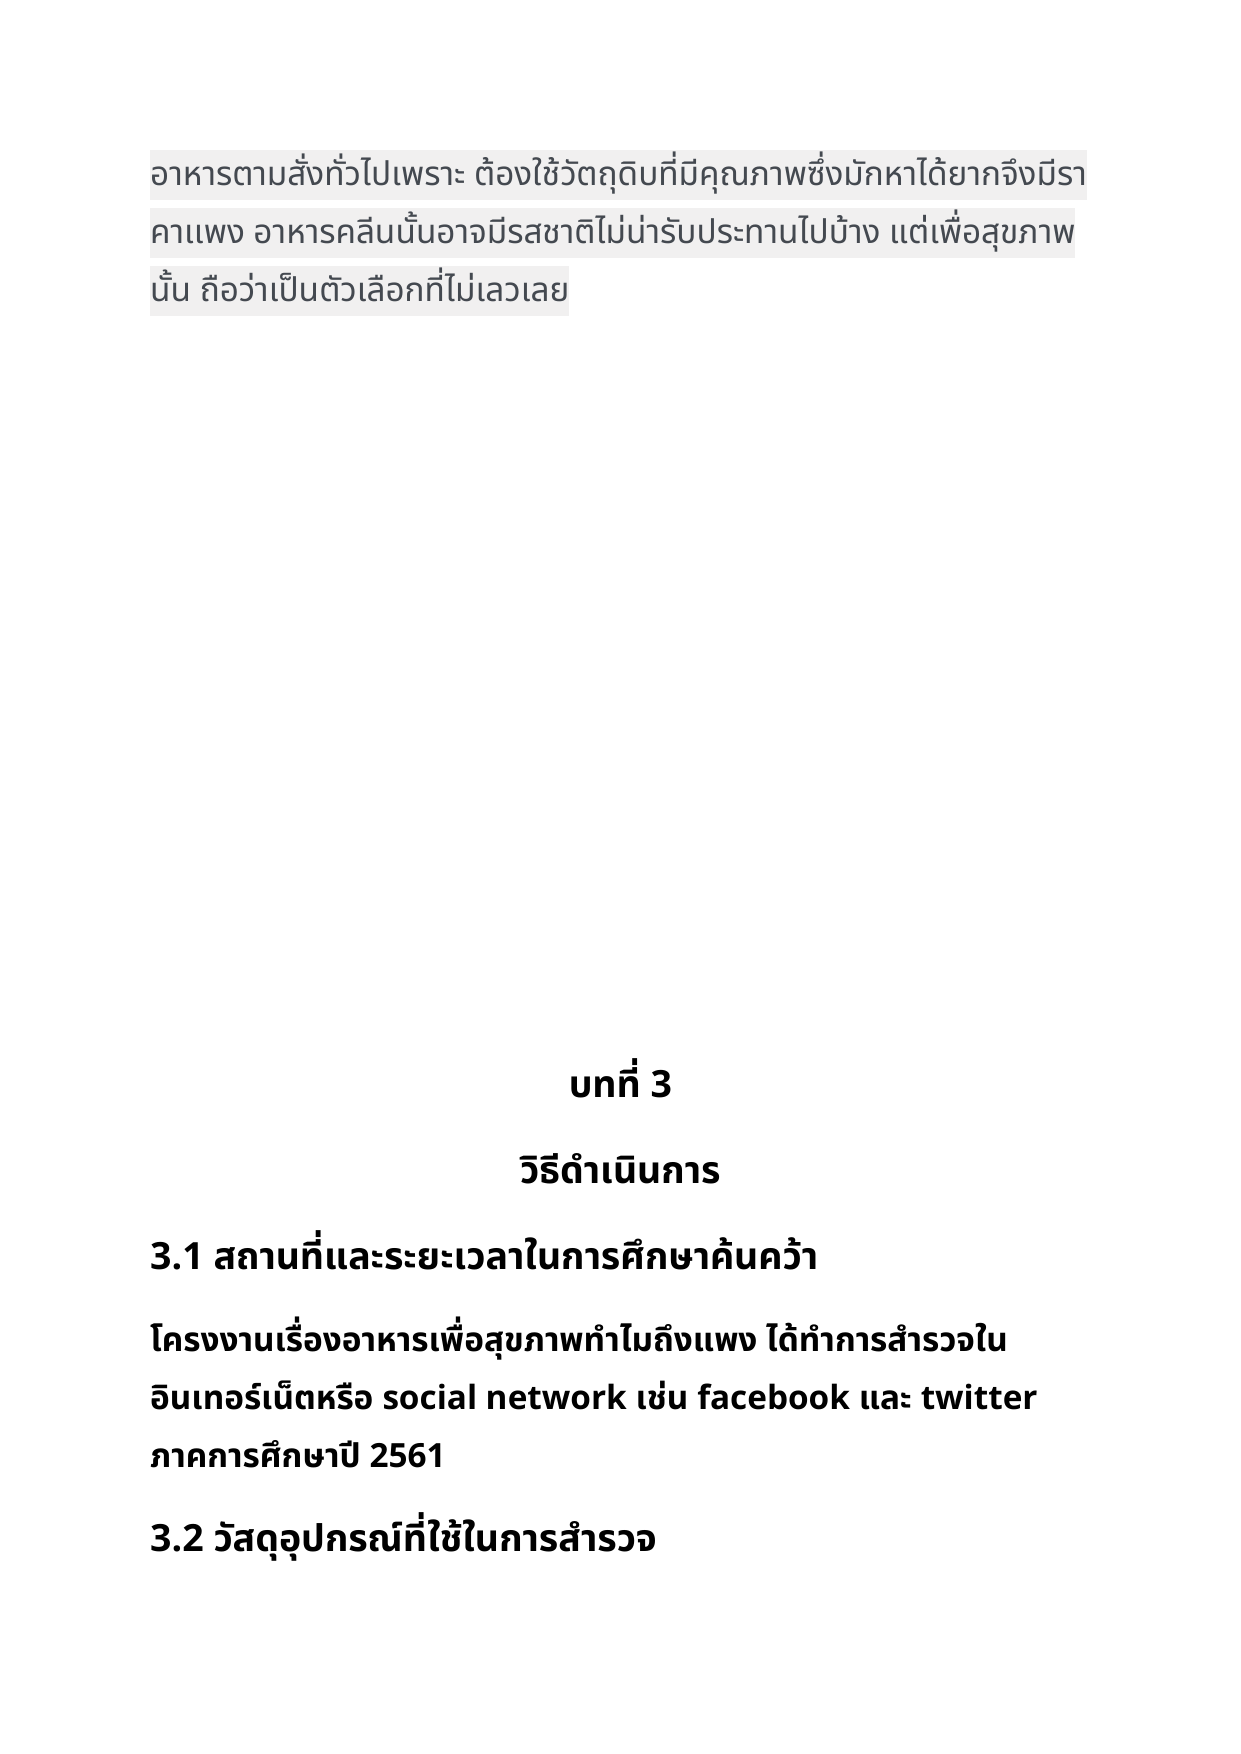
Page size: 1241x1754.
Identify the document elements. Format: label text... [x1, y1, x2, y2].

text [150, 150, 1090, 316]
text โครงงานเรื่องอาหารเพื่อสุขภาพทำไมถึงแพง ได้ทำการสำรวจในอินเทอร์เน็ตหรือ social network เช่น facebook และ twitter ภาคการศึกษาปี 2561 [150, 1316, 1090, 1483]
text 3.2 วัสดุอุปกรณ์ที่ใช้ในการสำรวจ [150, 1511, 1090, 1568]
text 3.1 สถานที่และระยะเวลาในการศึกษาค้นคว้า [150, 1230, 1090, 1287]
text วิธีดำเนินการ [150, 1144, 1090, 1200]
text บทที่ 3 [150, 1057, 1090, 1114]
